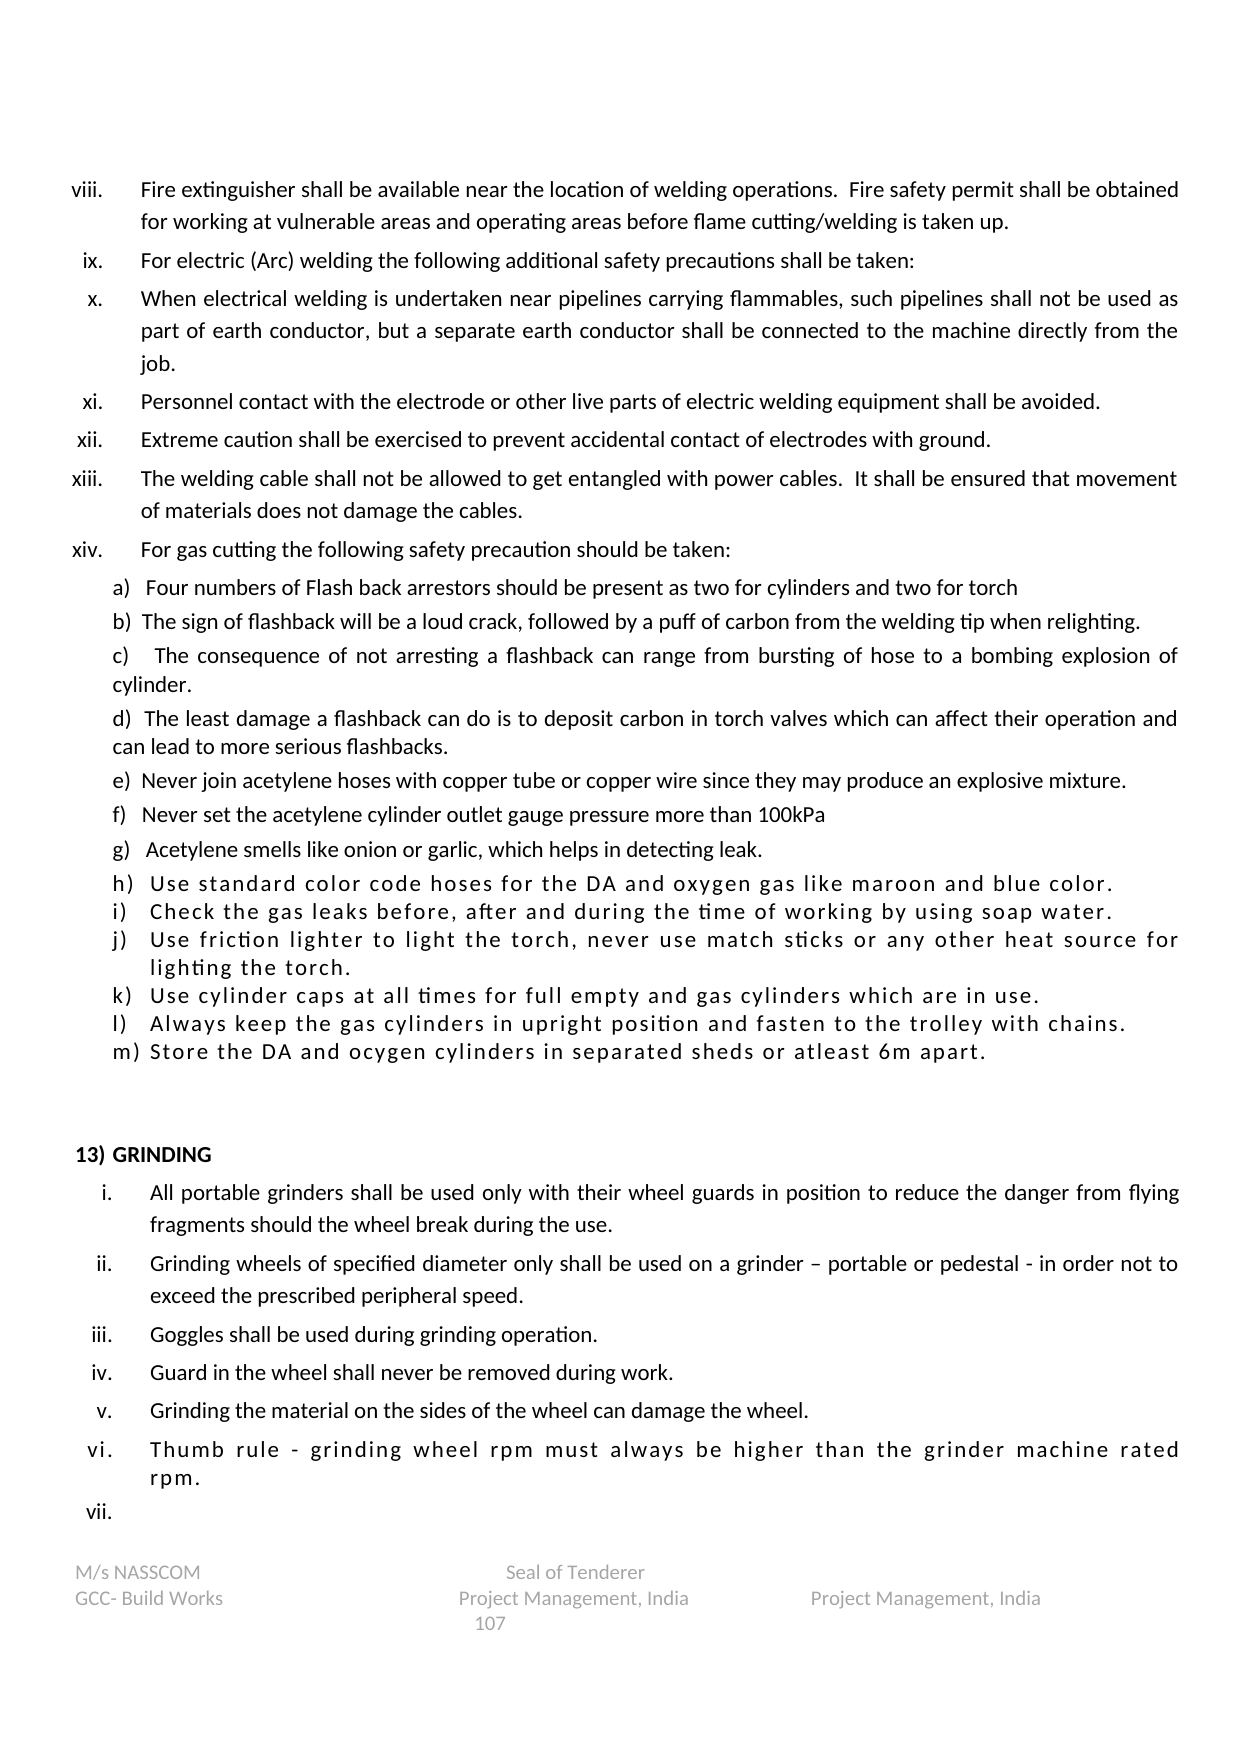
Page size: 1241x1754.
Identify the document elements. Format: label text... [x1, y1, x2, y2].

list Thumb rule - grinding wheel rpm must always be higher than the grinder machine rated rpm. [112, 1435, 1181, 1491]
text c) The consequence of not arresting a flashback can range from bursting of hose to a bombing explosion of cylinder. [112, 642, 1181, 698]
list The welding cable shall not be allowed to get entangled with power cables. It shall be ensured that movement of materials does not damage the cables. [103, 464, 1181, 524]
text e) Never join acetylene hoses with copper tube or copper wire since they may produce an explosive mixture. [112, 766, 1181, 794]
list Grinding the material on the sides of the wheel can damage the wheel. [112, 1397, 1181, 1424]
list Extreme caution shall be exercised to prevent accidental contact of electrodes with ground. [103, 426, 1181, 454]
list Fire extinguisher shall be available near the location of welding operations. Fire safety permit shall be obtained for working at vulnerable areas and operating areas before flame cutting/welding is taken up. [103, 175, 1181, 236]
list GRINDING [75, 1140, 1181, 1168]
list Personnel contact with the electrode or other live parts of electric welding equipment shall be avoided. [103, 387, 1181, 415]
list Guard in the wheel shall never be removed during work. [112, 1358, 1181, 1386]
list Always keep the gas cylinders in upright position and fasten to the trolley with chains. [112, 1009, 1181, 1037]
text f) Never set the acetylene cylinder outlet gauge pressure more than 100kPa [112, 801, 1181, 828]
list Use standard color code hoses for the DA and oxygen gas like maroon and blue color. [112, 869, 1181, 897]
list Use cylinder caps at all times for full empty and gas cylinders which are in use. [112, 981, 1181, 1009]
text g) Acetylene smells like onion or garlic, which helps in detecting leak. [112, 835, 1181, 863]
list Goggles shall be used during grinding operation. [112, 1320, 1181, 1348]
list Use friction lighter to light the torch, never use match sticks or any other heat source for lighting the torch. [112, 925, 1181, 981]
list For electric (Arc) welding the following additional safety precautions shall be taken: [103, 246, 1181, 274]
text a) Four numbers of Flash back arrestors should be present as two for cylinders and two for torch [112, 573, 1181, 601]
list Store the DA and ocygen cylinders in separated sheds or atleast 6m apart. [112, 1037, 1181, 1065]
list All portable grinders shall be used only with their wheel guards in position to reduce the danger from flying fragments should the wheel break during the use. [112, 1178, 1181, 1239]
text b) The sign of flashback will be a loud crack, followed by a puff of carbon from the welding tip when relighting. [112, 607, 1181, 635]
list When electrical welding is undertaken near pipelines carrying flammables, such pipelines shall not be used as part of earth conductor, but a separate earth conductor shall be connected to the machine directly from the job. [103, 284, 1181, 377]
list Check the gas leaks before, after and during the time of working by using soap water. [112, 897, 1181, 925]
list Grinding wheels of specified diameter only shall be used on a grinder – portable or pedestal - in order not to exceed the prescribed peripheral speed. [112, 1249, 1181, 1309]
list For gas cutting the following safety precaution should be taken: [103, 535, 1181, 563]
text d) The least damage a flashback can do is to deposit carbon in torch valves which can affect their operation and can lead to more serious flashbacks. [112, 704, 1181, 760]
